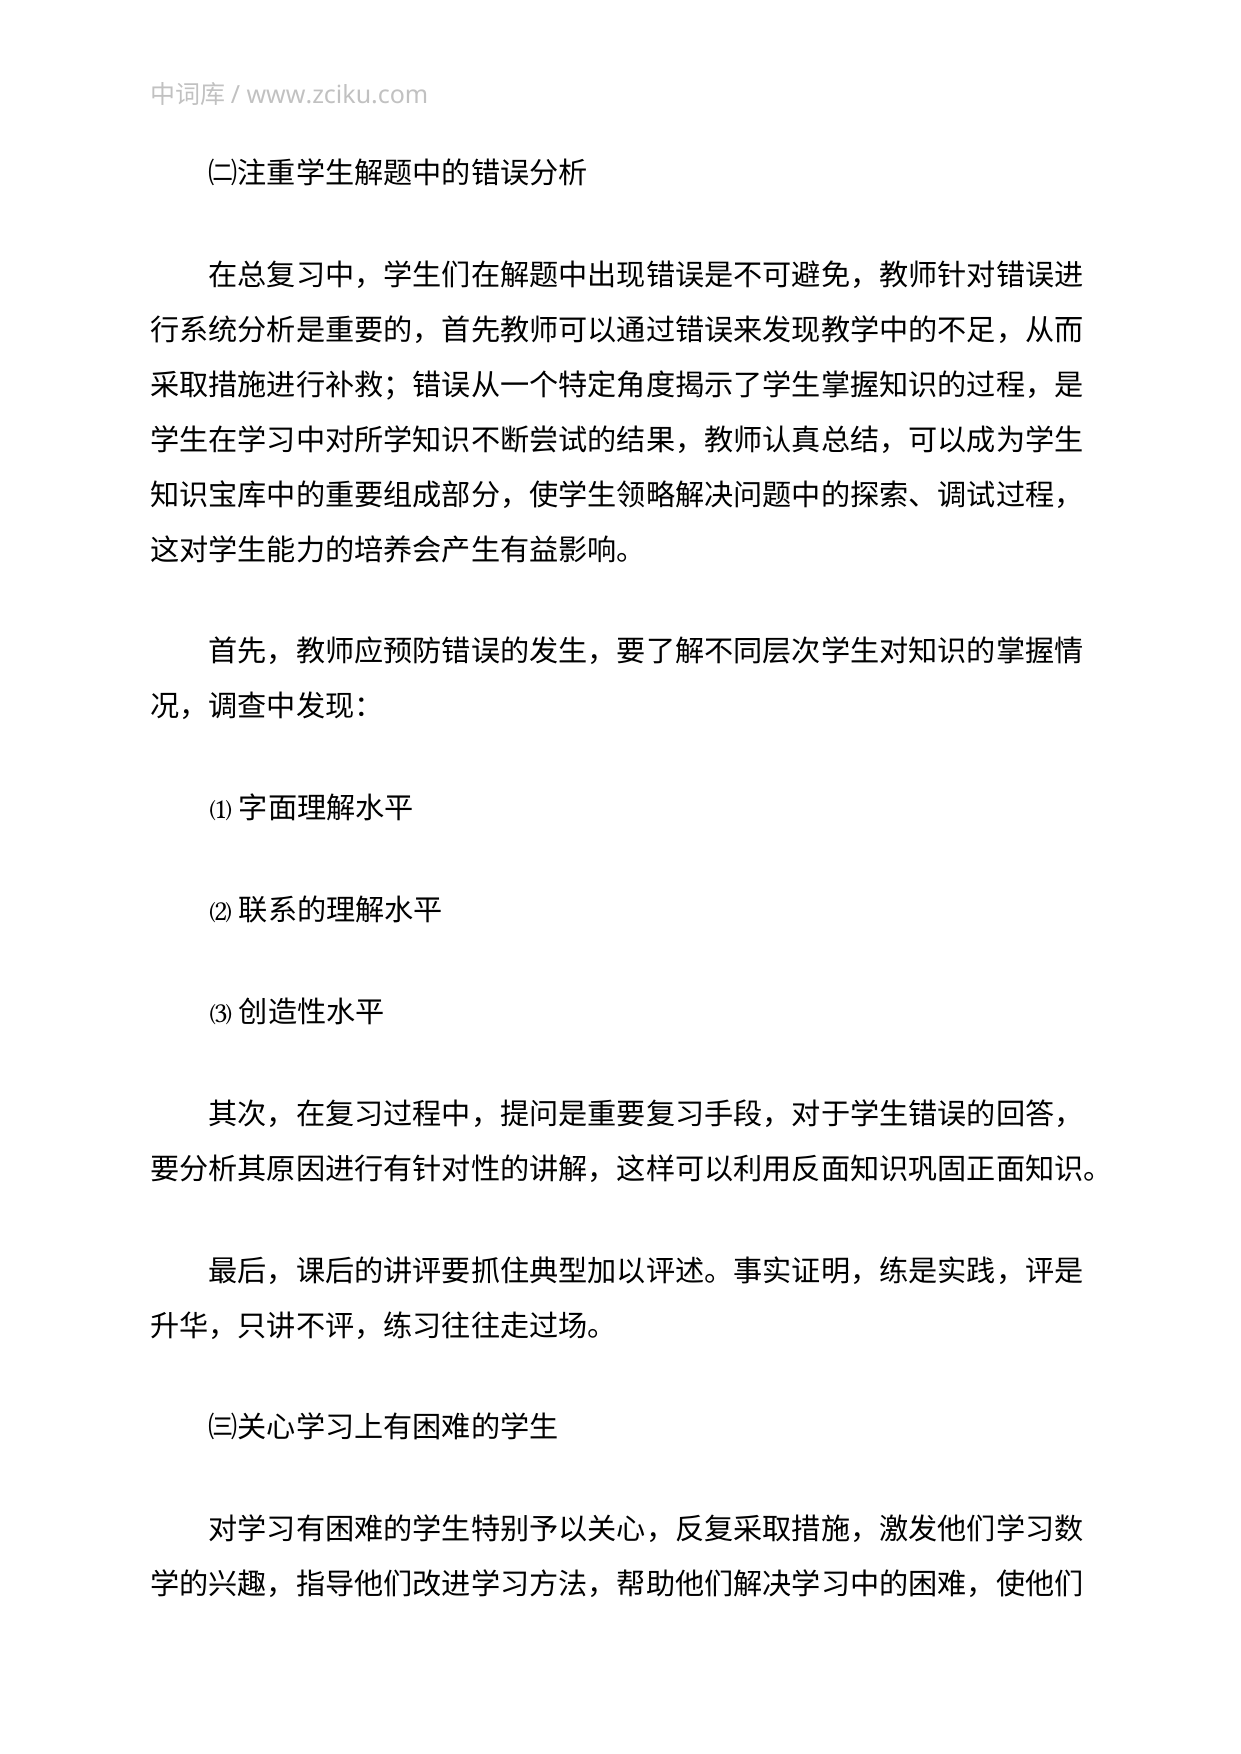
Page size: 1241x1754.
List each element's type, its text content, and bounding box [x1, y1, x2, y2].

text 其次，在复习过程中，提问是重要复习手段，对于学生错误的回答，要分析其原因进行有针对性的讲解，这样可以利用反面知识巩固正面知识。 [150, 1091, 1090, 1188]
text ㈢关心学习上有困难的学生 [150, 1404, 1090, 1446]
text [150, 1506, 1090, 1603]
text ⑶创造性水平 [150, 989, 1090, 1031]
text 在总复习中，学生们在解题中出现错误是不可避免，教师针对错误进行系统分析是重要的，首先教师可以通过错误来发现教学中的不足，从而采取措施进行补救；错误从一个特定角度揭示了学生掌握知识的过程，是学生在学习中对所学知识不断尝试的结果，教师认真总结，可以成为学生知识宝库中的重要组成部分，使学生领略解决问题中的探索、调试过程，这对学生能力的培养会产生有益影响。 [150, 252, 1090, 568]
text 首先，教师应预防错误的发生，要了解不同层次学生对知识的掌握情况，调查中发现： [150, 628, 1090, 725]
text ⑵联系的理解水平 [150, 887, 1090, 929]
text 最后，课后的讲评要抓住典型加以评述。事实证明，练是实践，评是升华，只讲不评，练习往往走过场。 [150, 1247, 1090, 1344]
text ㈡注重学生解题中的错误分析 [150, 150, 1090, 192]
text ⑴字面理解水平 [150, 785, 1090, 827]
